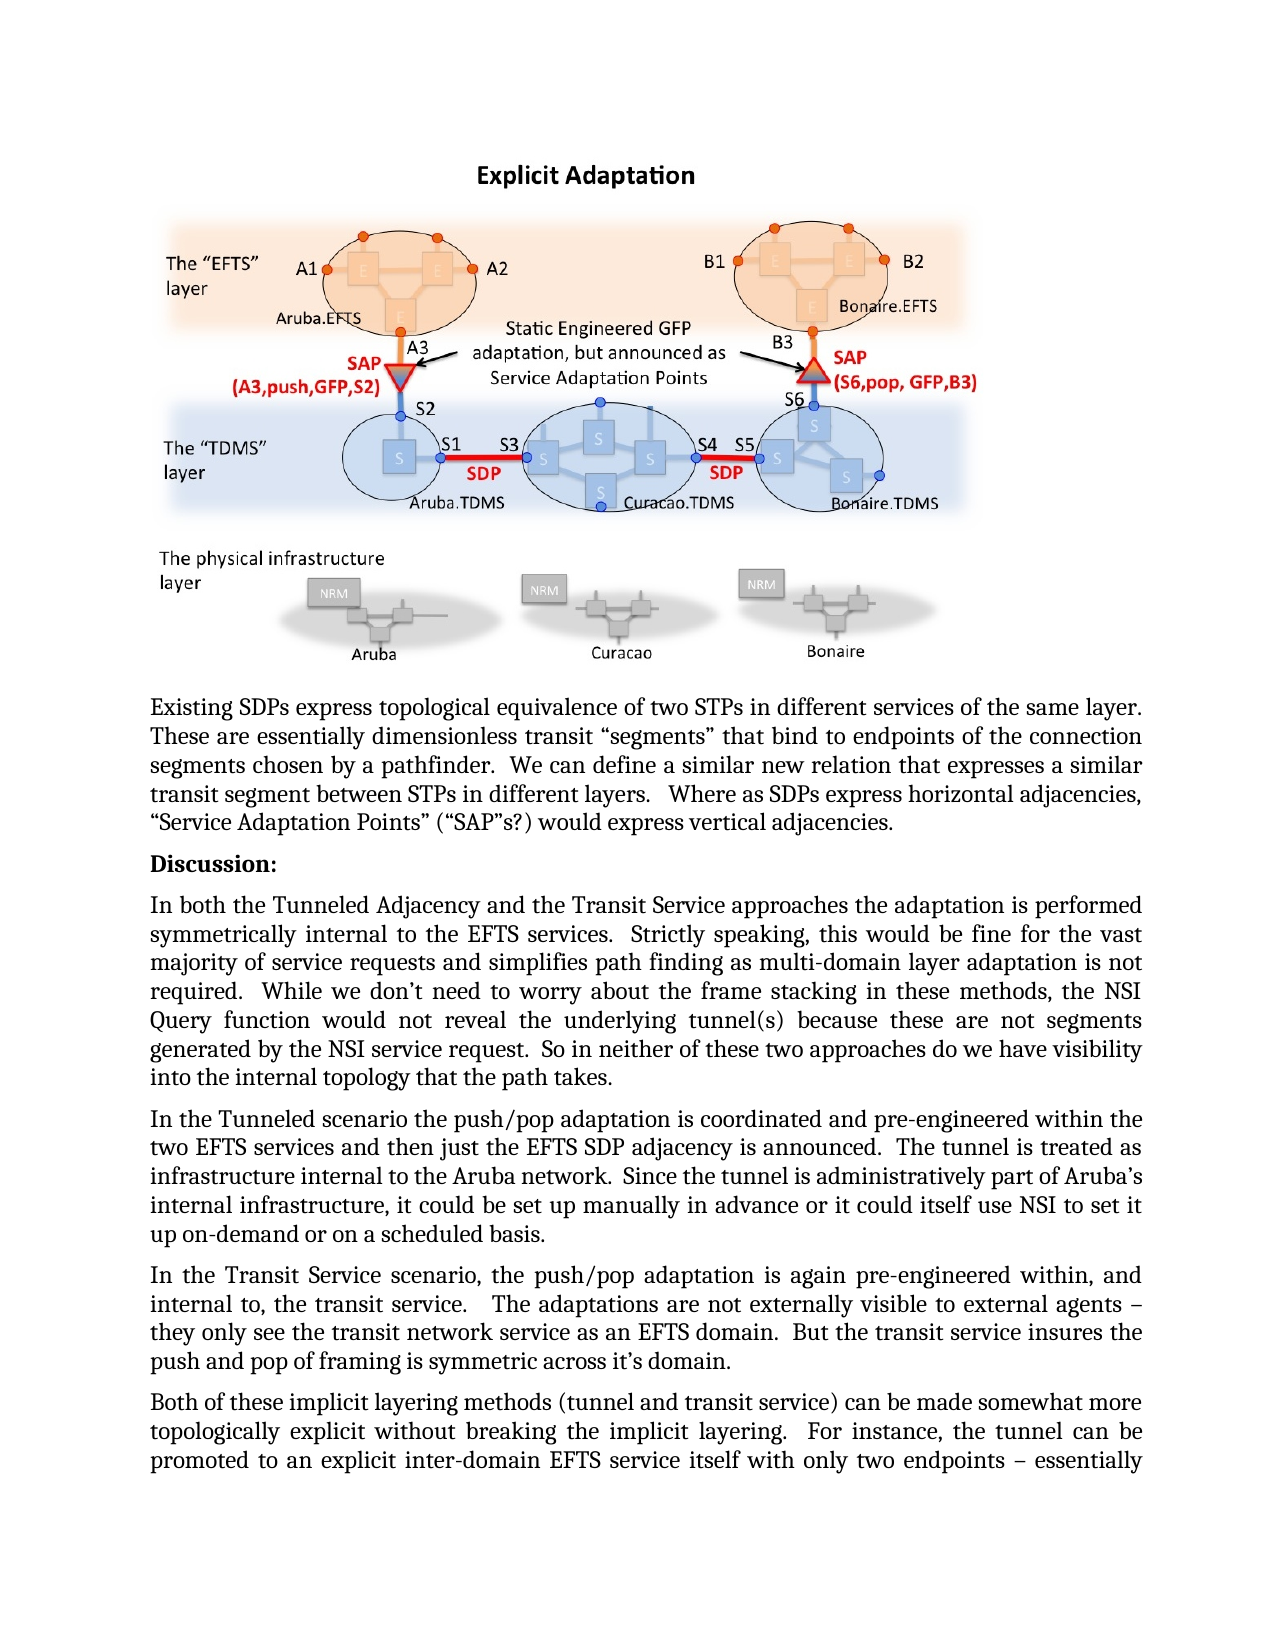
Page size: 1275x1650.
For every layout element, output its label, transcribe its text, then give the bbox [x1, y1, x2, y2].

text In both the Tunneled Adjacency and the Transit Service approaches the adaptation is performed symmetrically internal to the EFTS services. Strictly speaking, this would be fine for the vast majority of service requests and simplifies path finding as multi-domain layer adaptation is not required. While we don’t need to worry about the frame stacking in these methods, the NSI Query function would not reveal the underlying tunnel(s) because these are not segments generated by the NSI service request. So in neither of these two approaches do we have visibility into the internal topology that the path takes. [150, 891, 1144, 1092]
picture [150, 150, 984, 681]
text Discussion: [150, 849, 1144, 878]
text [150, 1388, 1144, 1474]
text In the Tunneled scenario the push/pop adaptation is coordinated and pre-engineered within the two EFTS services and then just the EFTS SDP adjacency is announced. The tunnel is treated as infrastructure internal to the Aruba network. Since the tunnel is administratively part of Aruba’s internal infrastructure, it could be set up manually in advance or it could itself use NSI to set it up on-demand or on a scheduled basis. [150, 1104, 1144, 1248]
text In the Transit Service scenario, the push/pop adaptation is again pre-engineered within, and internal to, the transit service. The adaptations are not externally visible to external agents – they only see the transit network service as an EFTS domain. But the transit service insures the push and pop of framing is symmetric across it’s domain. [150, 1261, 1144, 1376]
text Existing SDPs express topological equivalence of two STPs in different services of the same layer. These are essentially dimensionless transit “segments” that bind to endpoints of the connection segments chosen by a pathfinder. We can define a similar new relation that expresses a similar transit segment between STPs in different layers. Where as SDPs express horizontal adjacencies, “Service Adaptation Points” (“SAP”s?) would express vertical adjacencies. [150, 693, 1144, 837]
